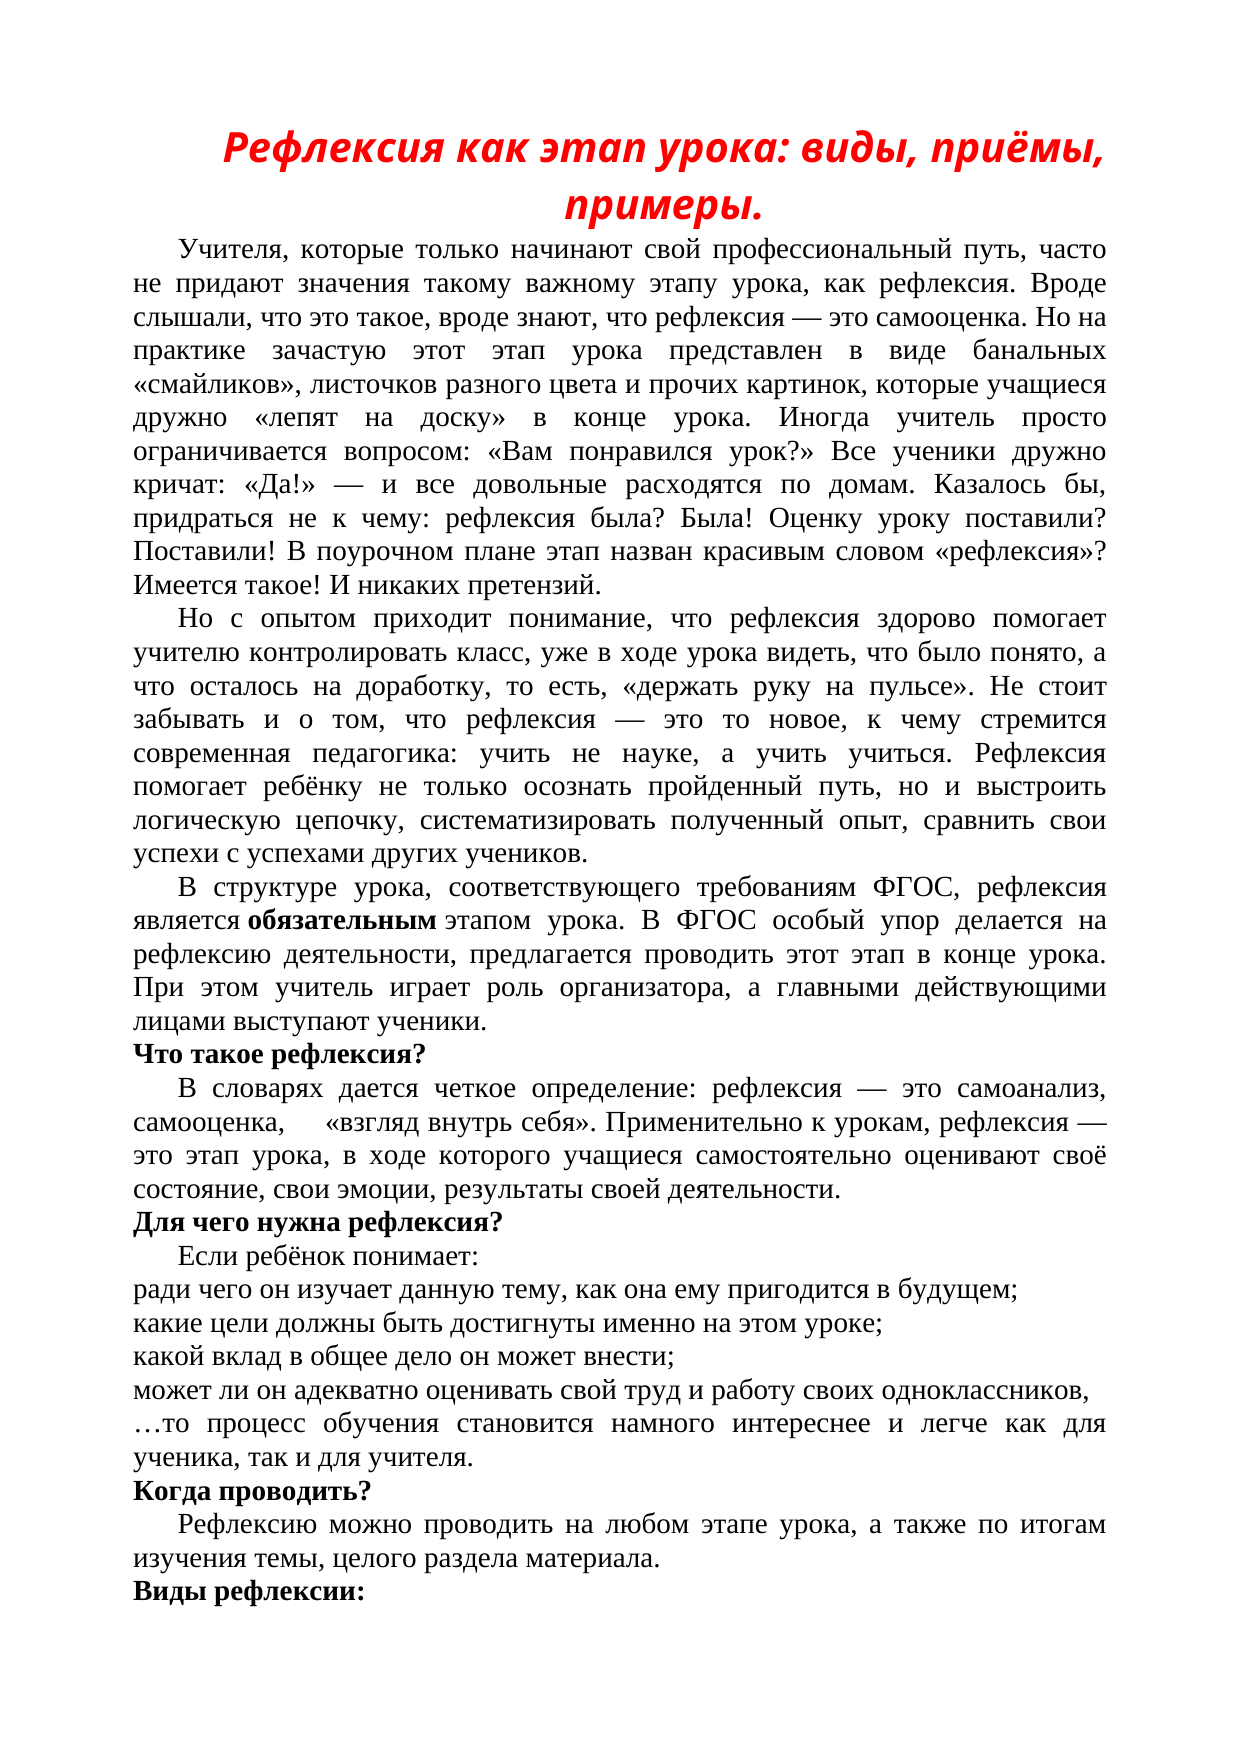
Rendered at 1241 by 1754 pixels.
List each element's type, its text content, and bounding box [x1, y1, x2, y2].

text ради чего он изучает данную тему, как она ему пригодится в будущем; [133, 1271, 1107, 1305]
text какие цели должны быть достигнуты именно на этом уроке; [133, 1305, 1107, 1338]
text Когда проводить? [133, 1473, 1107, 1506]
text Для чего нужна рефлексия? [133, 1204, 1107, 1238]
text Виды рефлексии: [133, 1573, 1107, 1607]
text Если ребёнок понимает: [133, 1238, 1107, 1271]
text В словарях дается четкое определение: рефлексия — это самоанализ, самооценка, «взгляд внутрь себя». Применительно к урокам, рефлексия — это этап урока, в ходе которого учащиеся самостоятельно оценивают своё состояние, свои эмоции, результаты своей деятельности. [133, 1070, 1107, 1204]
text Но с опытом приходит понимание, что рефлексия здорово помогает учителю контролировать класс, уже в ходе урока видеть, что было понято, а что осталось на доработку, то есть, «держать руку на пульсе». Не стоит забывать и о том, что рефлексия — это то новое, к чему стремится современная педагогика: учить не науке, а учить учиться. Рефлексия помогает ребёнку не только осознать пройденный путь, но и выстроить логическую цепочку, систематизировать полученный опыт, сравнить свои успехи с успехами других учеников. [133, 601, 1107, 869]
text Рефлексию можно проводить на любом этапе урока, а также по итогам изучения темы, целого раздела материала. [133, 1506, 1107, 1573]
text какой вклад в общее дело он может внести; [133, 1338, 1107, 1372]
text Рефлексия как этап урока: виды, приёмы, примеры. [177, 118, 1152, 232]
text В структуре урока, соответствующего требованиям ФГОС, рефлексия является обязательным этапом урока. В ФГОС особый упор делается на рефлексию деятельности, предлагается проводить этот этап в конце урока. При этом учитель играет роль организатора, а главными действующими лицами выступают ученики. [133, 869, 1107, 1037]
text Учителя, которые только начинают свой профессиональный путь, часто не придают значения такому важному этапу урока, как рефлексия. Вроде слышали, что это такое, вроде знают, что рефлексия — это самооценка. Но на практике зачастую этот этап урока представлен в виде банальных «смайликов», листочков разного цвета и прочих картинок, которые учащиеся дружно «лепят на доску» в конце урока. Иногда учитель просто ограничивается вопросом: «Вам понравился урок?» Все ученики дружно кричат: «Да!» — и все довольные расходятся по домам. Казалось бы, придраться не к чему: рефлексия была? Была! Оценку уроку поставили? Поставили! В поурочном плане этап назван красивым словом «рефлексия»? Имеется такое! И никаких претензий. [133, 232, 1107, 601]
text может ли он адекватно оценивать свой труд и работу своих одноклассников, [133, 1372, 1107, 1406]
text Что такое рефлексия? [133, 1037, 1107, 1070]
text …то процесс обучения становится намного интереснее и легче как для ученика, так и для учителя. [133, 1406, 1107, 1473]
